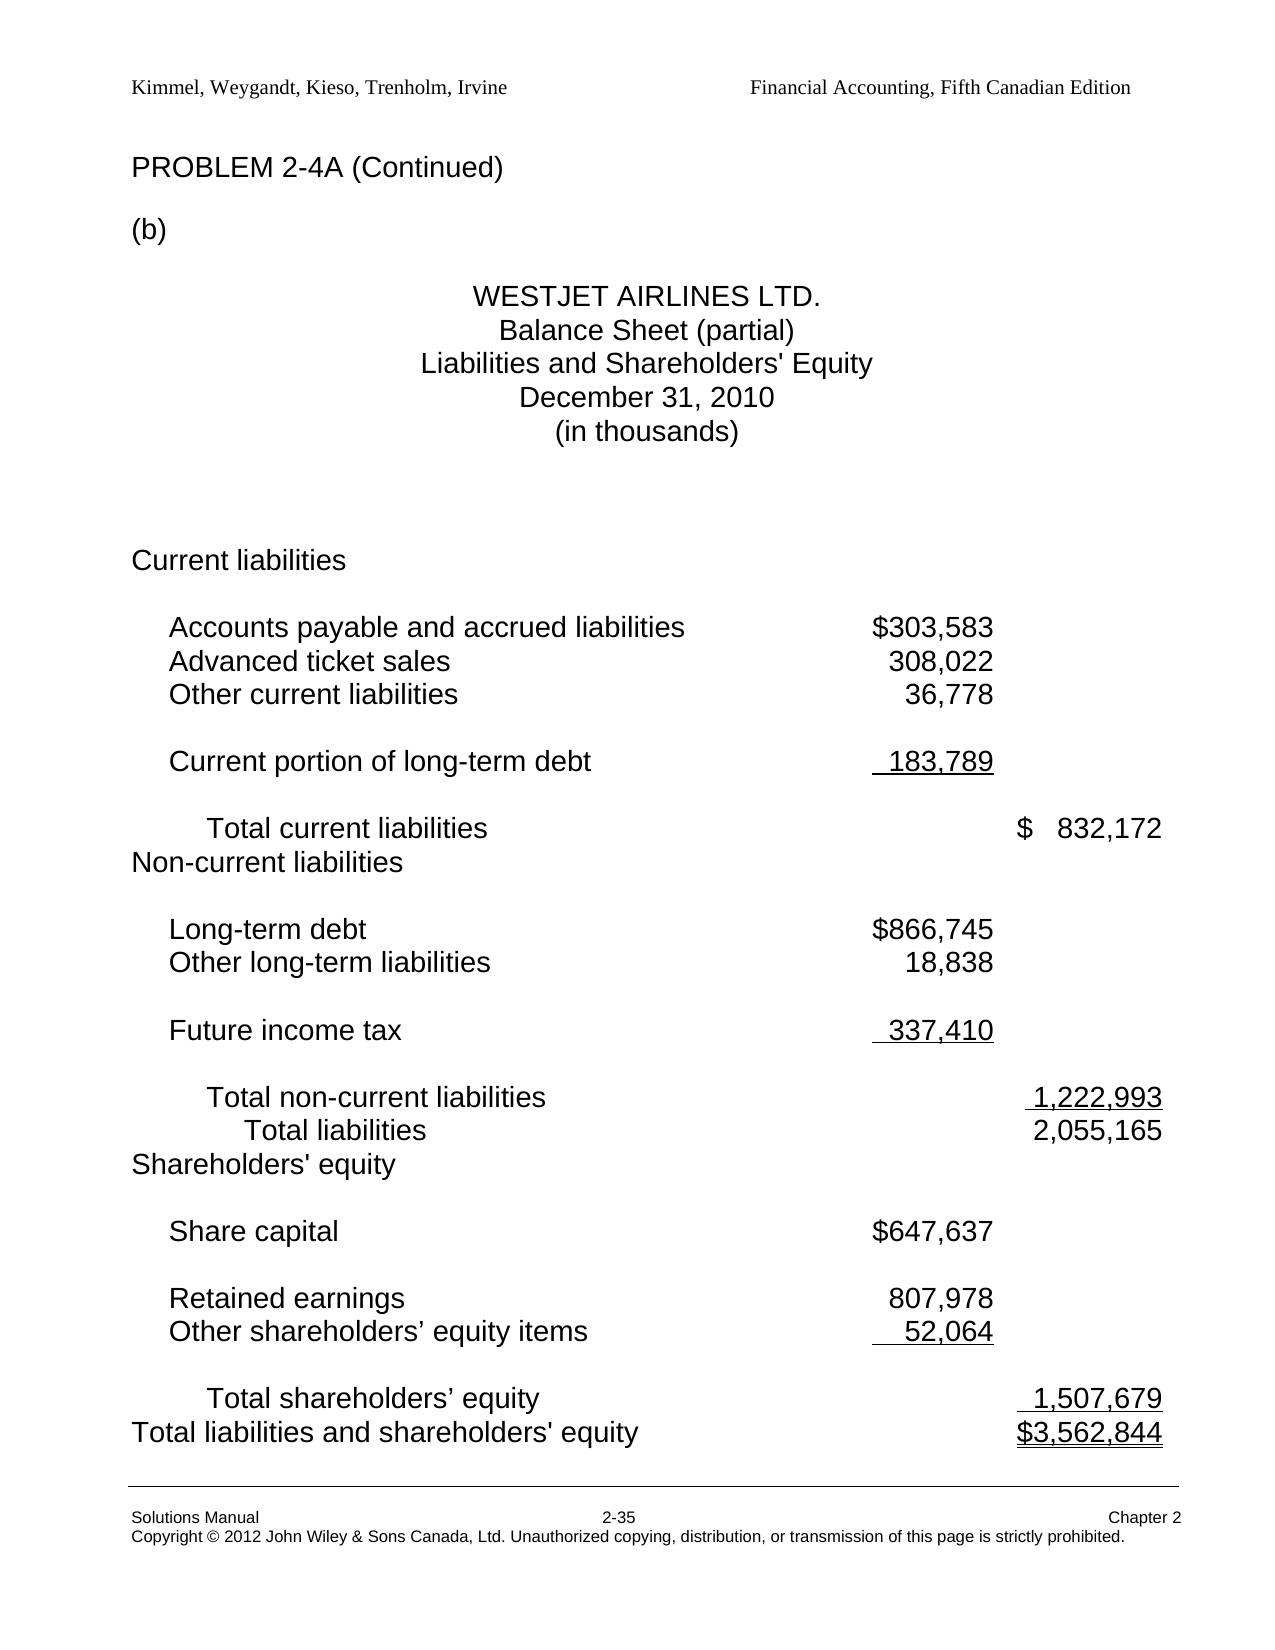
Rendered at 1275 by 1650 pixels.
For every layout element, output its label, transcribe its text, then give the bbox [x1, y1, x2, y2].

text Advanced ticket sales 308,022 [131, 643, 1162, 677]
text Total liabilities 2,055,165 [131, 1113, 1162, 1147]
text Balance Sheet (partial) [131, 313, 1162, 346]
text Shareholders' equity [131, 1147, 1162, 1214]
text Long-term debt $866,745 [131, 912, 1162, 945]
text Other current liabilities 36,778 [131, 677, 1162, 744]
text Future income tax 337,410 [131, 1012, 1162, 1079]
text Total non-current liabilities 1,222,993 [131, 1079, 1162, 1113]
text Other shareholders’ equity items 52,064 [131, 1314, 1162, 1381]
text Share capital $647,637 [131, 1214, 1162, 1281]
text Current liabilities [131, 543, 1162, 610]
text Current portion of long-term debt 183,789 [131, 744, 1162, 811]
text Non-current liabilities [131, 845, 1162, 912]
text Total liabilities and shareholders' equity $3,562,844 [131, 1415, 1162, 1448]
text Total shareholders’ equity 1,507,679 [131, 1381, 1162, 1415]
text Total current liabilities $ 832,172 [131, 811, 1162, 845]
text WESTJET AIRLINES LTD. [131, 279, 1162, 313]
text Retained earnings 807,978 [131, 1281, 1162, 1314]
text Other long-term liabilities 18,838 [131, 945, 1162, 1012]
text (in thousands) [131, 413, 1162, 447]
text PROBLEM 2-4A (Continued) [131, 150, 1162, 183]
text December 31, 2010 [131, 380, 1162, 413]
text (b) [131, 212, 1162, 279]
text Accounts payable and accrued liabilities $303,583 [131, 610, 1162, 643]
subtitle Liabilities and Shareholders' Equity [131, 346, 1162, 380]
